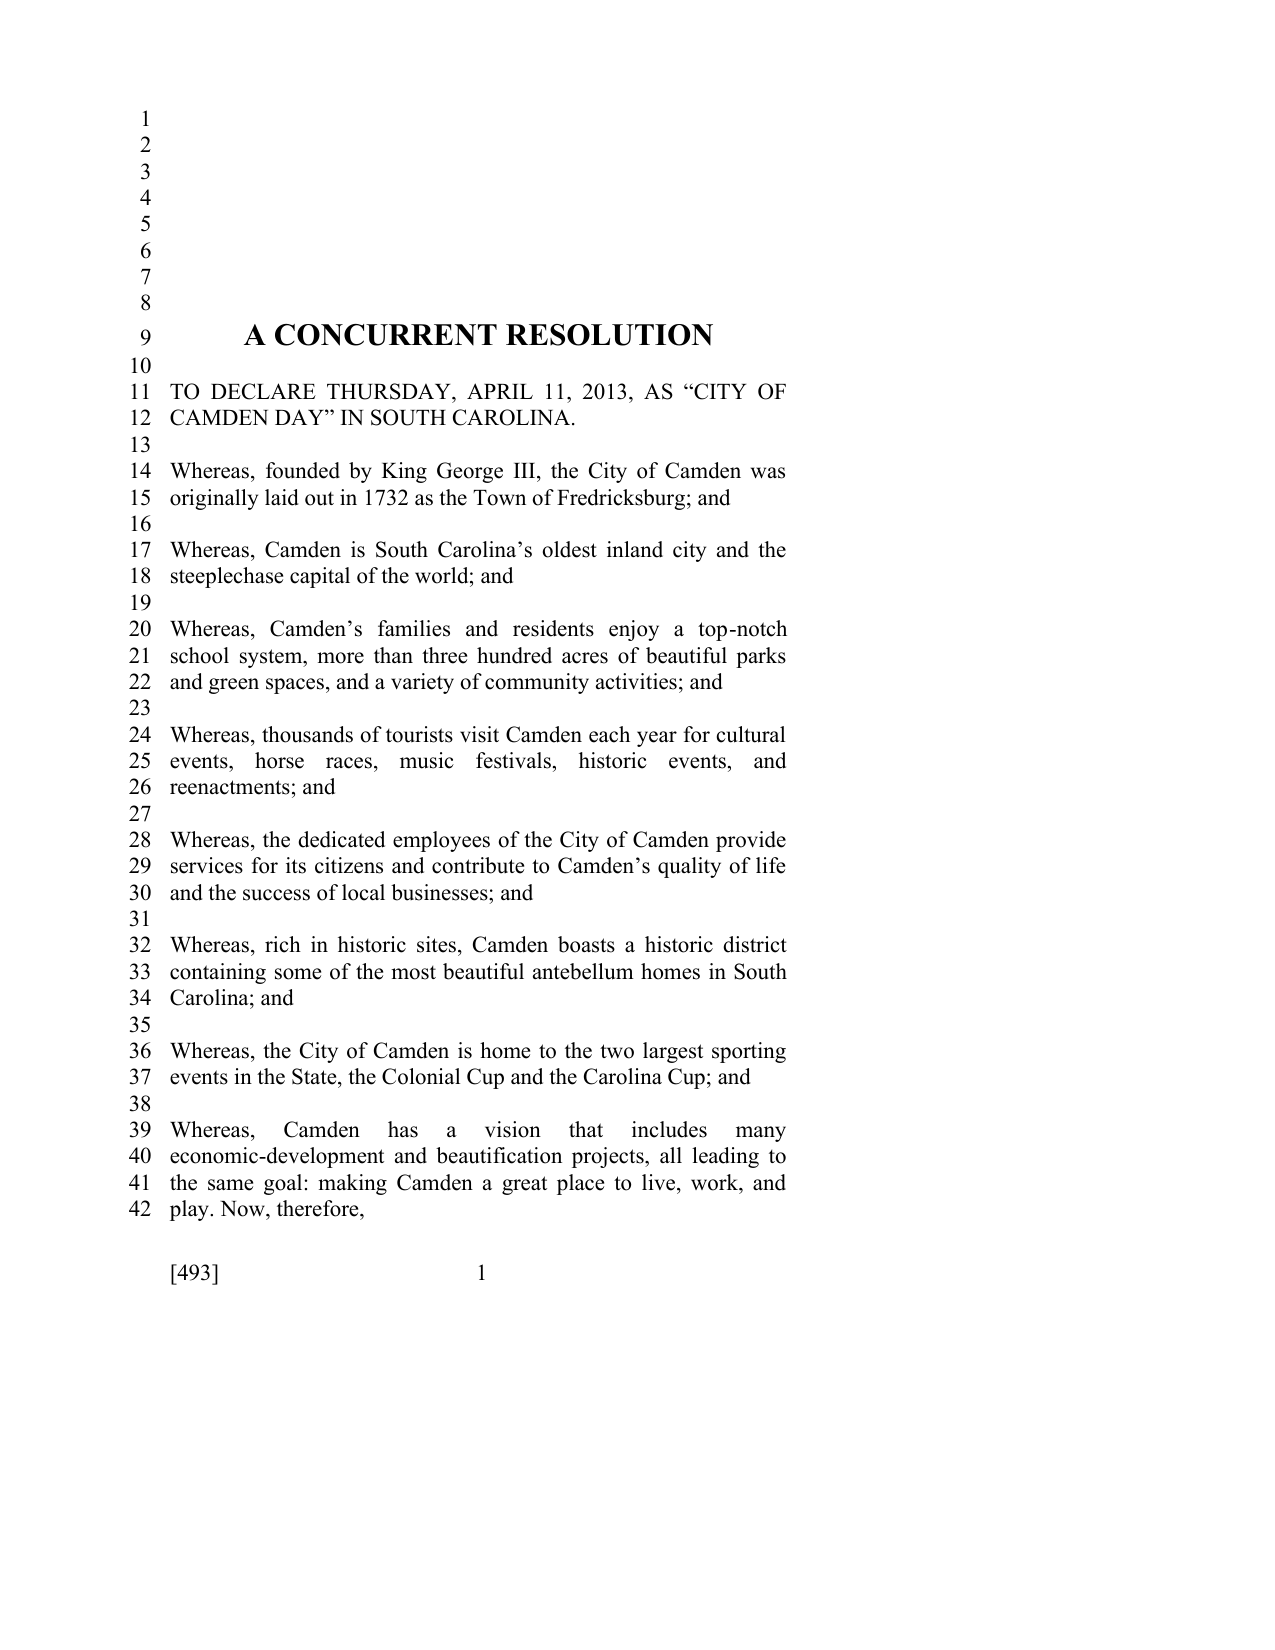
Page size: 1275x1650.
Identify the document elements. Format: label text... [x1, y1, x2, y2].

text TO DECLARE THURSDAY, APRIL 11, 2013, AS “CITY OF CAMDEN DAY” IN SOUTH CAROLINA. [169, 378, 787, 431]
text Whereas, the City of Camden is home to the two largest sporting events in the State, the Colonial Cup and the Carolina Cup; and [169, 1037, 787, 1090]
text Whereas, rich in historic sites, Camden boasts a historic district containing some of the most beautiful antebellum homes in South Carolina; and [169, 932, 787, 1011]
text Whereas, Camden is South Carolina’s oldest inland city and the steeplechase capital of the world; and [169, 536, 787, 589]
text A CONCURRENT RESOLUTION [169, 316, 787, 352]
text Whereas, founded by King George III, the City of Camden was originally laid out in 1732 as the Town of Fredricksburg; and [169, 457, 787, 510]
text Whereas, the dedicated employees of the City of Camden provide services for its citizens and contribute to Camden’s quality of life and the success of local businesses; and [169, 826, 787, 905]
text Whereas, Camden’s families and residents enjoy a top-notch school system, more than three hundred acres of beautiful parks and green spaces, and a variety of community activities; and [169, 615, 787, 694]
text Whereas, thousands of tourists visit Camden each year for cultural events, horse races, music festivals, historic events, and reenactments; and [169, 721, 787, 800]
text Whereas, Camden has a vision that includes many economic-development and beautification projects, all leading to the same goal: making Camden a great place to live, work, and play. Now, therefore, [169, 1116, 787, 1221]
